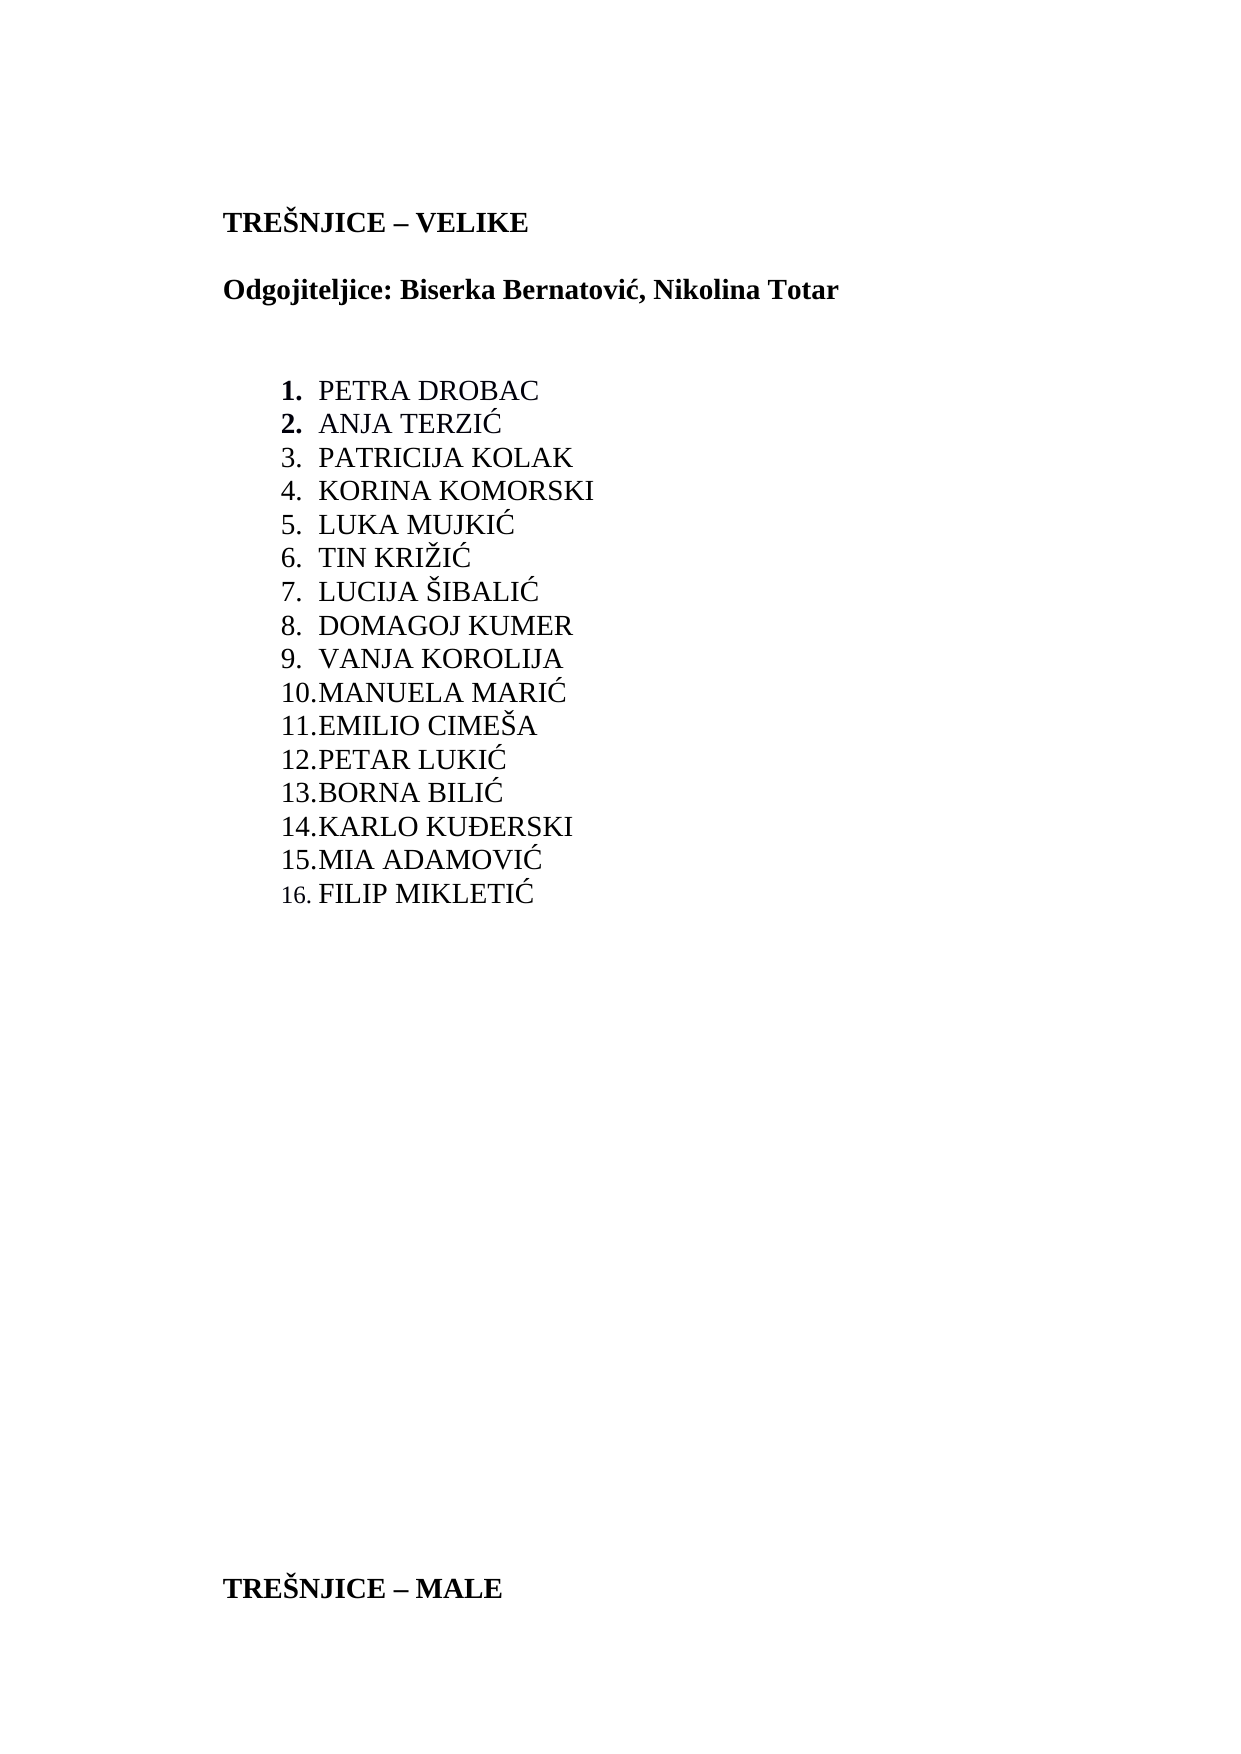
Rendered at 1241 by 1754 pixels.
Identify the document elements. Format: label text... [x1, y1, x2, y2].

list ANJA TERZIĆ [281, 406, 1093, 440]
list LUKA MUJKIĆ [281, 507, 1093, 541]
list BORNA BILIĆ [281, 775, 1093, 809]
list MANUELA MARIĆ [281, 675, 1093, 708]
list TIN KRIŽIĆ [281, 541, 1093, 574]
list VANJA KOROLIJA [281, 641, 1093, 675]
list FILIP MIKLETIĆ [281, 876, 1093, 909]
list KORINA KOMORSKI [281, 473, 1093, 507]
list EMILIO CIMEŠA [281, 708, 1093, 742]
list PETAR LUKIĆ [281, 742, 1093, 775]
list TREŠNJICE – MALE [223, 1571, 1093, 1604]
list KARLO KUĐERSKI [281, 809, 1093, 842]
list Odgojiteljice: Biserka Bernatović, Nikolina Totar [223, 272, 1093, 306]
list TREŠNJICE – VELIKE [223, 205, 1093, 239]
list PETRA DROBAC [281, 373, 1093, 406]
list LUCIJA ŠIBALIĆ [281, 574, 1093, 608]
list DOMAGOJ KUMER [281, 608, 1093, 641]
list MIA ADAMOVIĆ [281, 842, 1093, 876]
list PATRICIJA KOLAK [281, 440, 1093, 473]
